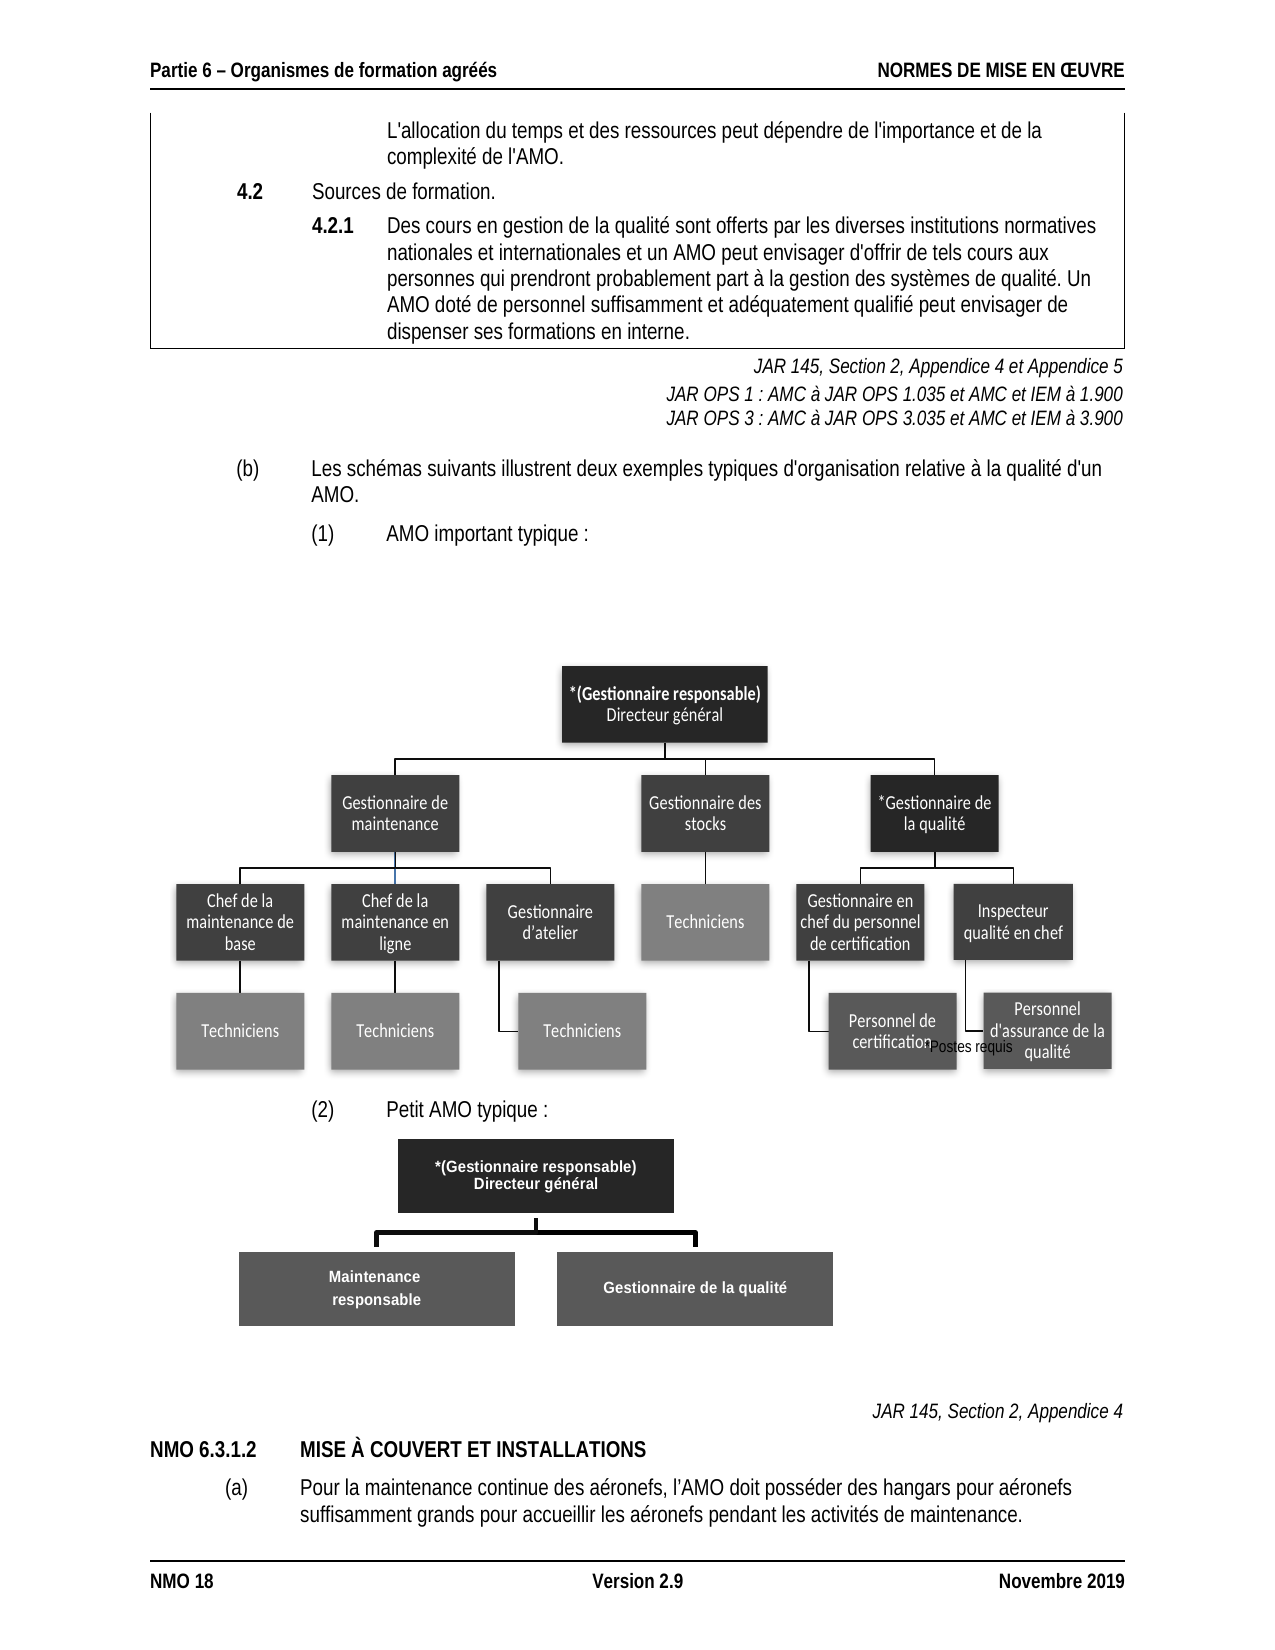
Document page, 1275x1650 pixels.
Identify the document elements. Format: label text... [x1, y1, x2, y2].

table_cell Sources de formation. [151, 174, 1124, 208]
text JAR OPS 3 : AMC à JAR OPS 3.035 et AMC et IEM à 3.900 [150, 406, 1125, 429]
table_header Les schémas suivants illustrent deux exemples typiques d'organisation relative à la qualité d'un AMO. AMO important typique : Petit AMO typique : [150, 442, 1125, 1387]
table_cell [151, 113, 1124, 173]
list Pour la maintenance continue des aéronefs, l’AMO doit posséder des hangars pour aéronefs suffisamment grands pour accueillir les aéronefs pendant les activités de maintenance. [225, 1474, 1125, 1527]
subtitle NMO 6.3.1.2 Mise à couvert et installations [150, 1436, 1125, 1462]
text JAR OPS 1 : AMC à JAR OPS 1.035 et AMC et IEM à 1.900 [150, 382, 1125, 406]
text JAR 145, Section 2, Appendice 4 et Appendice 5 [150, 353, 1125, 377]
table_cell Des cours en gestion de la qualité sont offerts par les diverses institutions normatives nationales et internationales et un AMO peut envisager d'offrir de tels cours aux personnes qui prendront probablement part à la gestion des systèmes de qualité. Un AMO doté de personnel suffisamment et adéquatement qualifié peut envisager de dispenser ses formations en interne. [151, 208, 1124, 348]
text JAR 145, Section 2, Appendice 4 [150, 1399, 1125, 1423]
